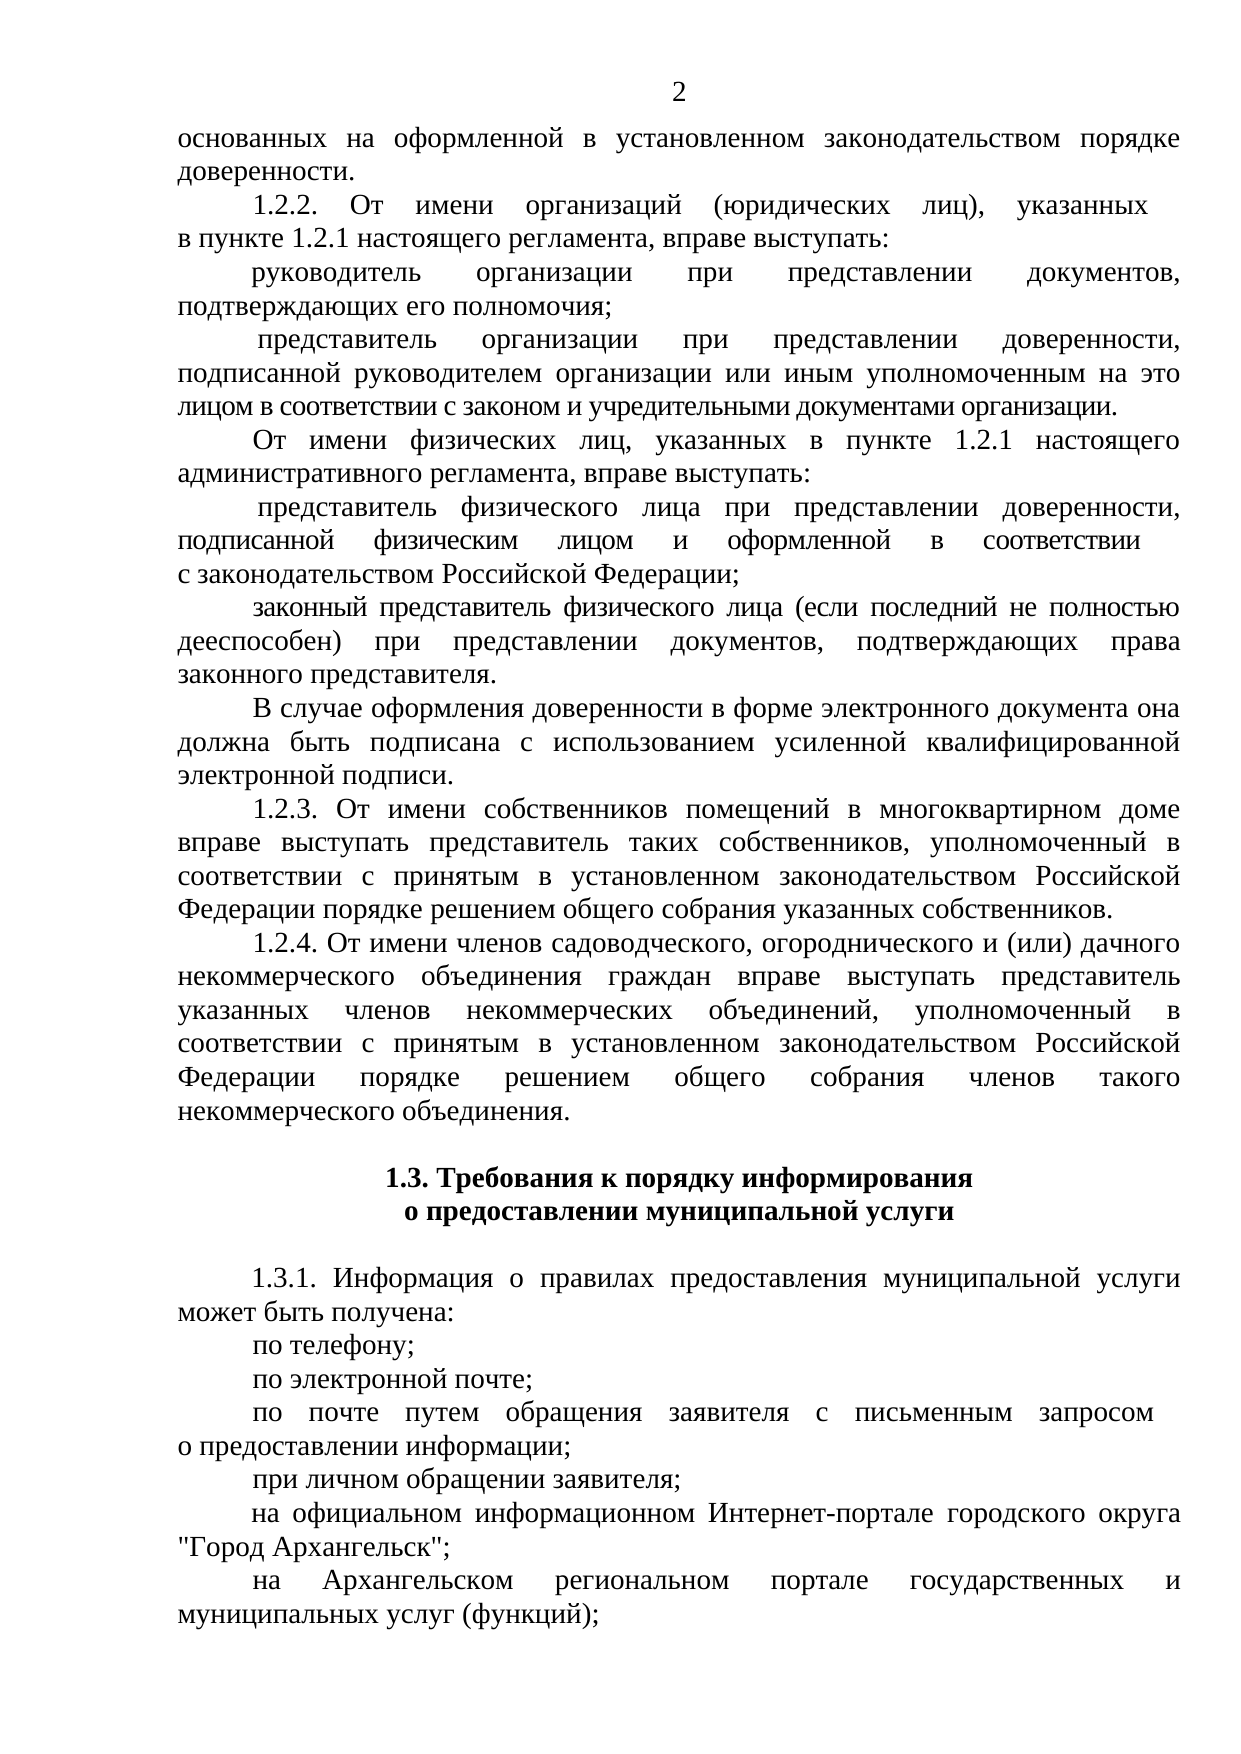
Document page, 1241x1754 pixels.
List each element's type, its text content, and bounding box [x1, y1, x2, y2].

text на Архангельском региональном портале государственных и муниципальных услуг (функций); [177, 1562, 1181, 1629]
text по телефону; [177, 1327, 1181, 1361]
text От имени физических лиц, указанных в пункте 1.2.1 настоящего административного регламента, вправе выступать: [177, 422, 1181, 489]
text о предоставлении муниципальной услуги [177, 1193, 1181, 1227]
text В случае оформления доверенности в форме электронного документа она должна быть подписана с использованием усиленной квалифицированной электронной подписи. [177, 690, 1181, 791]
text представитель организации при представлении доверенности, подписанной руководителем организации или иным уполномоченным на это лицом в соответствии с законом и учредительными документами организации. [177, 321, 1181, 422]
text 1.3. Требования к порядку информирования [177, 1160, 1181, 1193]
text законный представитель физического лица (если последний не полностью дееспособен) при представлении документов, подтверждающих права законного представителя. [177, 589, 1181, 690]
text 1.2.4. От имени членов садоводческого, огороднического и (или) дачного некоммерческого объединения граждан вправе выступать представитель указанных членов некоммерческих объединений, уполномоченный в соответствии с принятым в установленном законодательством Российской Федерации порядке решением общего собрания членов такого некоммерческого объединения. [177, 925, 1181, 1126]
text 1.2.3. От имени собственников помещений в многоквартирном доме вправе выступать представитель таких собственников, уполномоченный в соответствии с принятым в установленном законодательством Российской Федерации порядке решением общего собрания указанных собственников. [177, 791, 1181, 925]
text по почте путем обращения заявителя с письменным запросом о предоставлении информации; [177, 1394, 1181, 1462]
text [177, 120, 1181, 187]
text 1.3.1. Информация о правилах предоставления муниципальной услуги может быть получена: [177, 1260, 1181, 1327]
text 1.2.2. От имени организаций (юридических лиц), указанных в пункте 1.2.1 настоящего регламента, вправе выступать: [177, 187, 1181, 254]
text на официальном информационном Интернет-портале городского округа "Город Архангельск"; [177, 1495, 1181, 1562]
text руководитель организации при представлении документов, подтверждающих его полномочия; [177, 254, 1181, 321]
text по электронной почте; [177, 1361, 1181, 1394]
text представитель физического лица при представлении доверенности, подписанной физическим лицом и оформленной в соответствии с законодательством Российской Федерации; [177, 489, 1181, 589]
text при личном обращении заявителя; [177, 1462, 1181, 1495]
